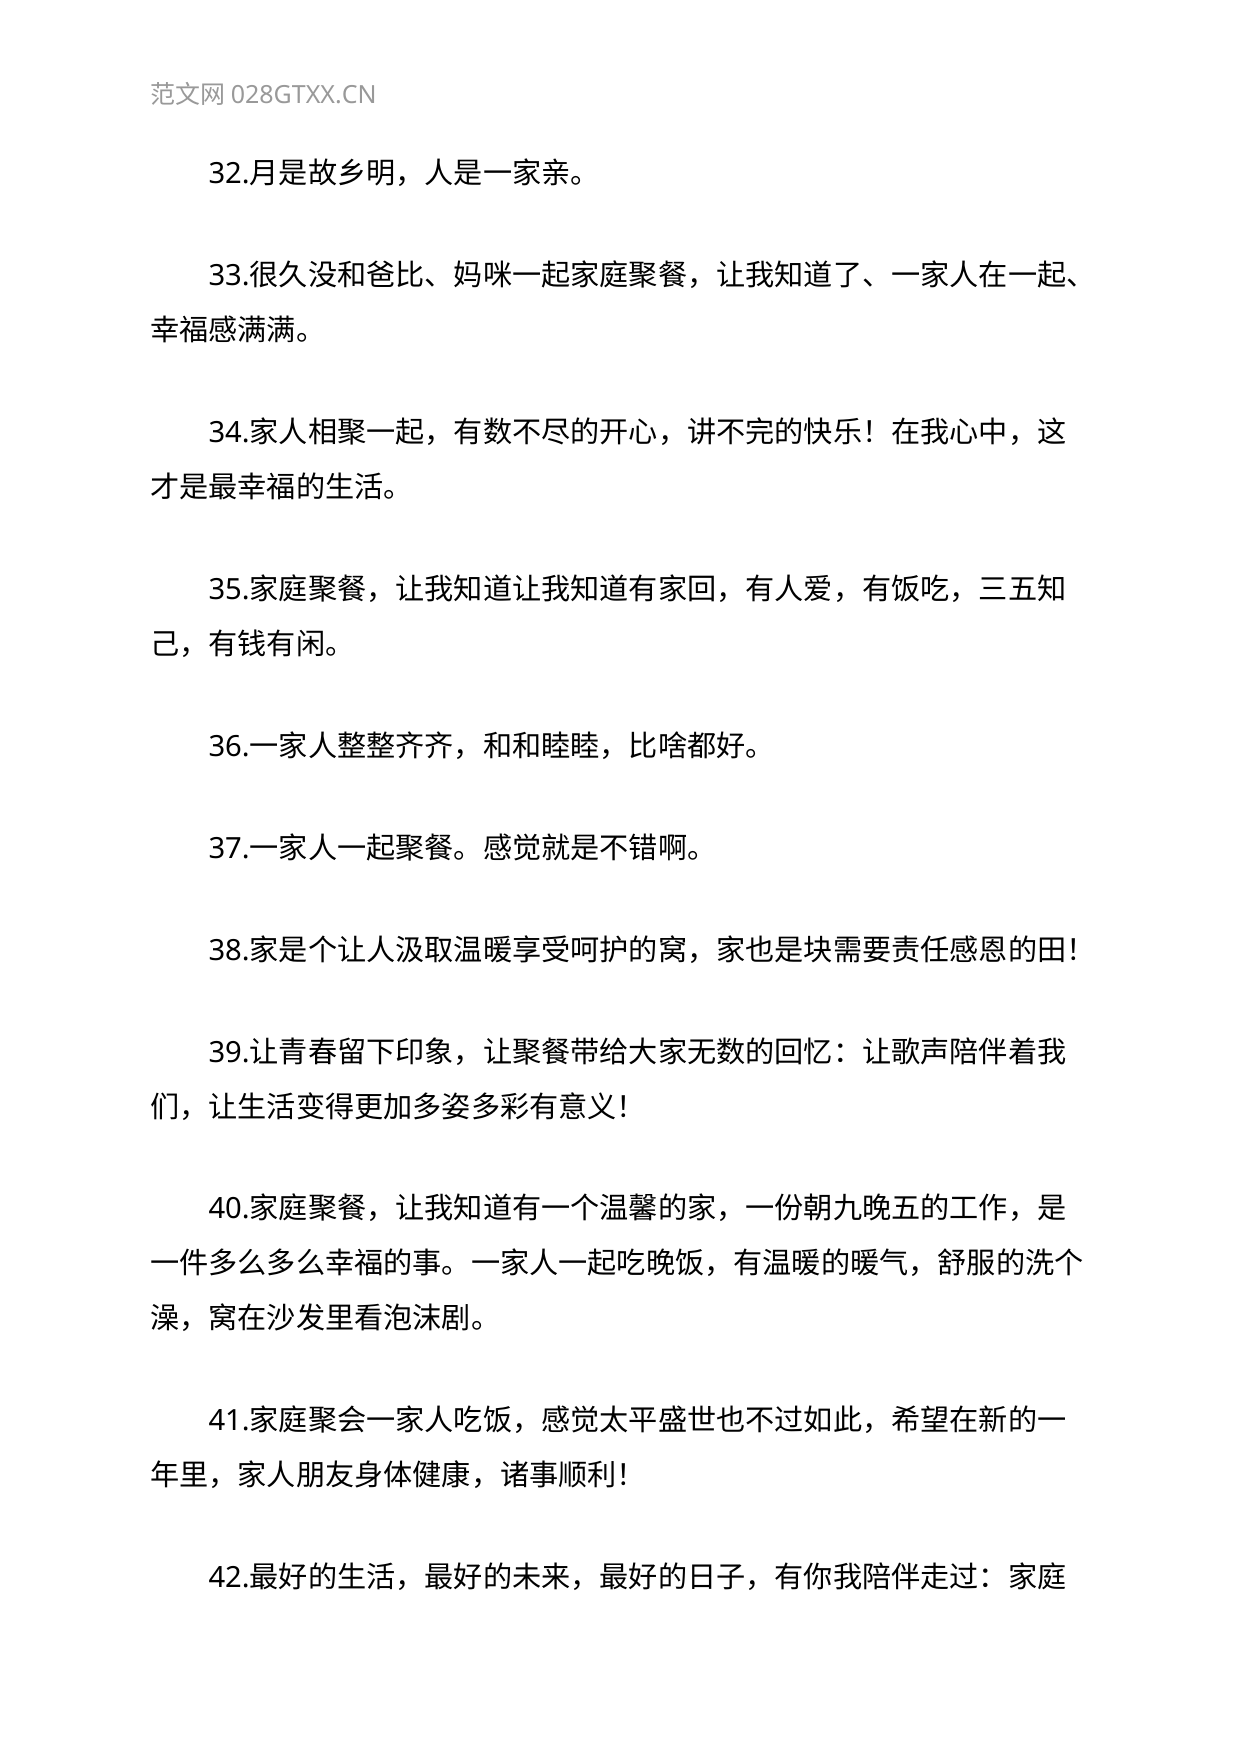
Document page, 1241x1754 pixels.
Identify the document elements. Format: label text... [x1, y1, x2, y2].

text 39.让青春留下印象，让聚餐带给大家无数的回忆：让歌声陪伴着我们，让生活变得更加多姿多彩有意义！ [150, 1028, 1090, 1126]
text 41.家庭聚会一家人吃饭，感觉太平盛世也不过如此，希望在新的一年里，家人朋友身体健康，诸事顺利！ [150, 1397, 1090, 1494]
text 36.一家人整整齐齐，和和睦睦，比啥都好。 [150, 722, 1090, 765]
text 40.家庭聚餐，让我知道有一个温馨的家，一份朝九晚五的工作，是一件多么多么幸福的事。一家人一起吃晚饭，有温暖的暖气，舒服的洗个澡，窝在沙发里看泡沫剧。 [150, 1185, 1090, 1337]
text 33.很久没和爸比、妈咪一起家庭聚餐，让我知道了、一家人在一起、幸福感满满。 [150, 252, 1090, 349]
text 38.家是个让人汲取温暖享受呵护的窝，家也是块需要责任感恩的田！ [150, 926, 1090, 969]
text 34.家人相聚一起，有数不尽的开心，讲不完的快乐！在我心中，这才是最幸福的生活。 [150, 409, 1090, 506]
text 35.家庭聚餐，让我知道让我知道有家回，有人爱，有饭吃，三五知己，有钱有闲。 [150, 566, 1090, 663]
text 32.月是故乡明，人是一家亲。 [150, 150, 1090, 192]
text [150, 1553, 1090, 1596]
text 37.一家人一起聚餐。感觉就是不错啊。 [150, 824, 1090, 867]
